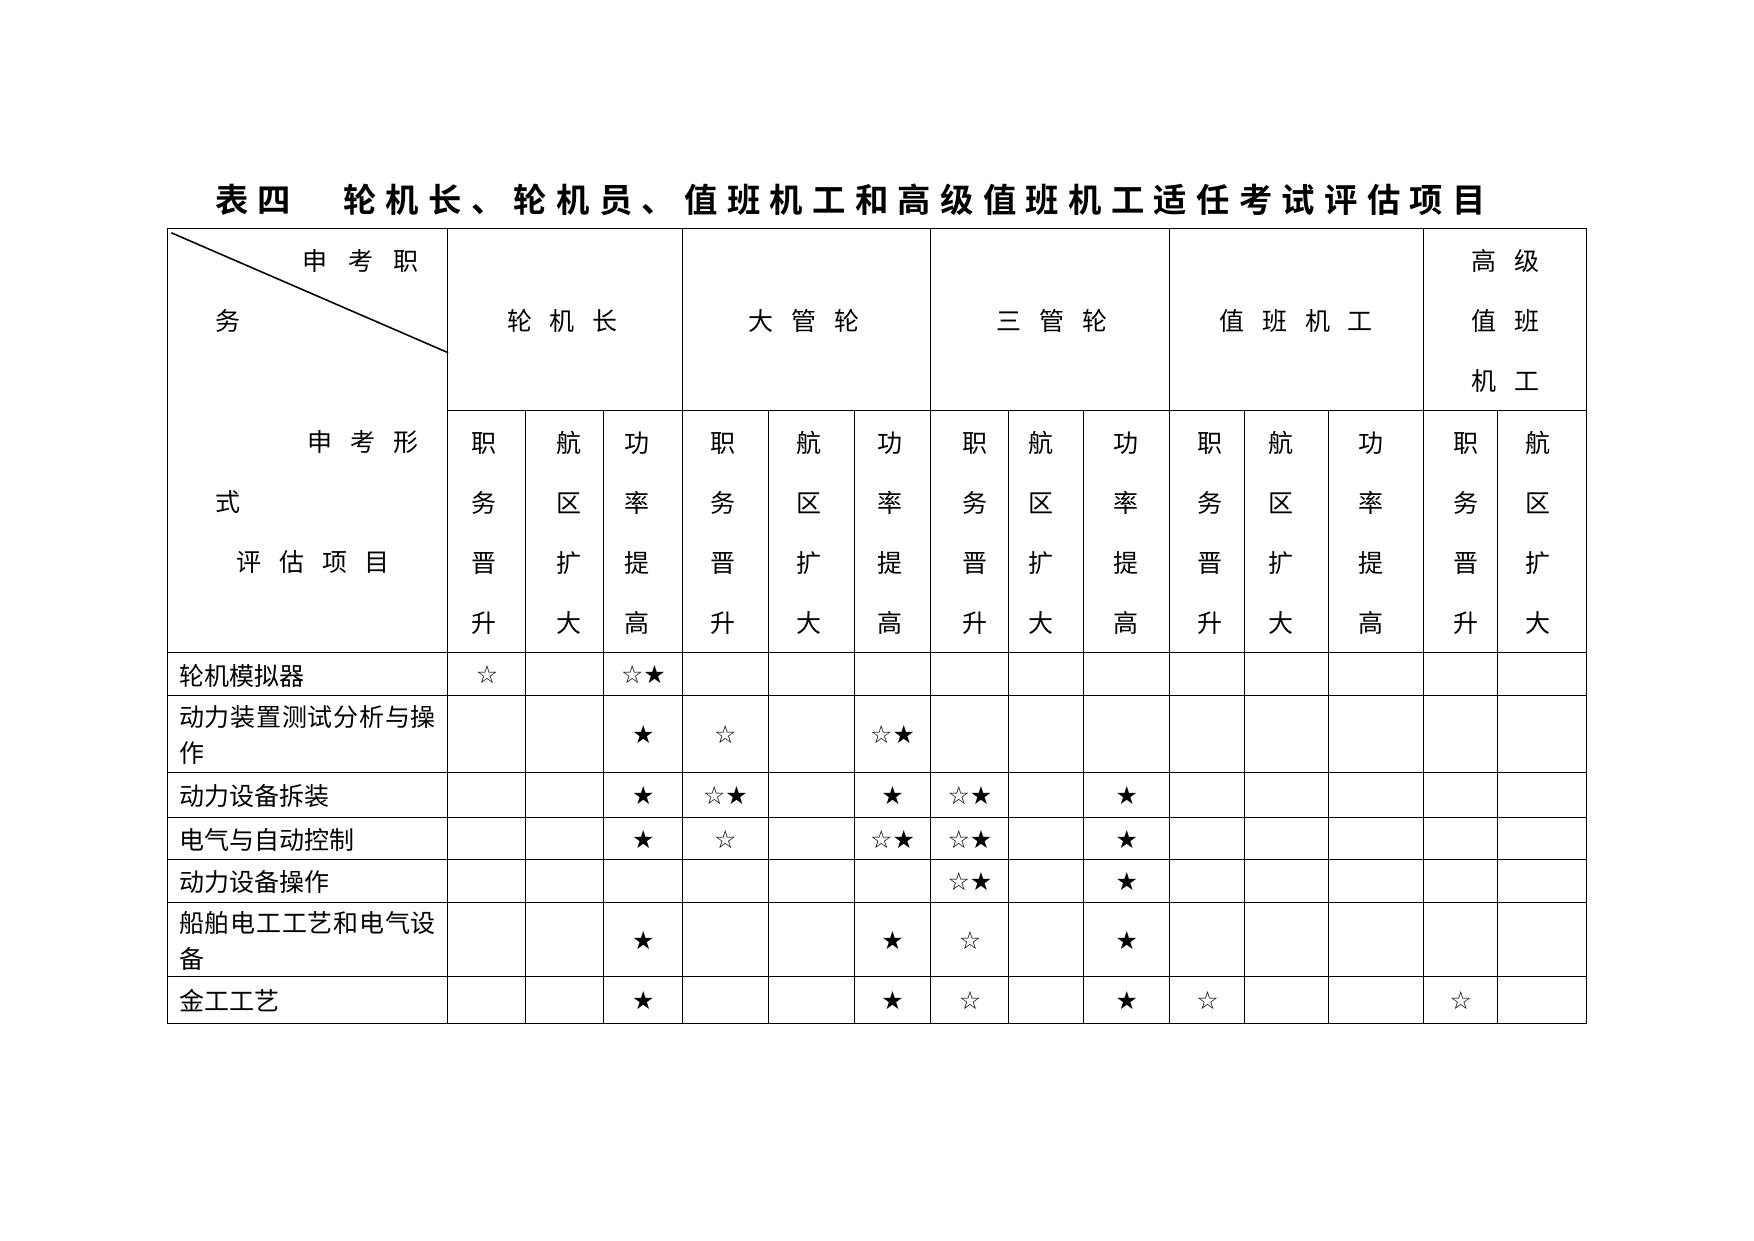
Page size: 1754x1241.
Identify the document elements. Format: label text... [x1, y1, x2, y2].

table_cell [1009, 818, 1083, 859]
table_cell [1245, 818, 1328, 859]
table_cell 功率提高 [855, 411, 930, 652]
table_cell [769, 903, 854, 976]
table_cell [1009, 903, 1083, 976]
table_cell ☆ [1170, 977, 1244, 1023]
table_cell ☆★ [604, 653, 682, 695]
table_cell ★ [1084, 773, 1169, 817]
table_cell ☆ [683, 696, 768, 772]
table_cell 航区扩大 [526, 411, 603, 652]
table_cell [1170, 860, 1244, 902]
table_cell [769, 773, 854, 817]
table_cell ☆★ [931, 773, 1008, 817]
table_cell [1009, 977, 1083, 1023]
table_cell ☆ [931, 977, 1008, 1023]
table_cell [448, 818, 525, 859]
table_header 大管轮 [683, 229, 930, 410]
table_cell [1245, 653, 1328, 695]
table_cell [769, 696, 854, 772]
table_cell ☆ [683, 818, 768, 859]
table_cell [769, 860, 854, 902]
table_cell [931, 696, 1008, 772]
table_cell ★ [604, 818, 682, 859]
table_cell [855, 653, 930, 695]
table_cell [526, 977, 603, 1023]
table_cell [1245, 977, 1328, 1023]
table_cell [1424, 653, 1497, 695]
table_header 申考职务 申考形式 评估项目 [168, 229, 447, 652]
table_cell [1084, 653, 1169, 695]
table_cell ★ [855, 903, 930, 976]
table_cell [1424, 696, 1497, 772]
table_cell [1424, 818, 1497, 859]
table_cell [1170, 818, 1244, 859]
table_cell ★ [855, 977, 930, 1023]
table_cell [448, 977, 525, 1023]
table_cell 职务 晋升 [1424, 411, 1497, 652]
table_cell 航区扩大 [1009, 411, 1083, 652]
table_header 值班机工 [1170, 229, 1423, 410]
table_cell 航区扩大 [769, 411, 854, 652]
table_cell [1009, 696, 1083, 772]
table_cell [1170, 903, 1244, 976]
table_cell [1329, 977, 1423, 1023]
table_cell ★ [855, 773, 930, 817]
table_cell 功率提高 [604, 411, 682, 652]
table_cell [1424, 903, 1497, 976]
table_cell [1170, 653, 1244, 695]
table_header 轮机长 [448, 229, 682, 410]
table_cell 动力装置测试分析与操作 [168, 696, 447, 772]
table_cell 轮机模拟器 [168, 653, 447, 695]
table_cell [1245, 696, 1328, 772]
table_cell [526, 818, 603, 859]
table_cell ☆★ [931, 860, 1008, 902]
table_cell ☆ [931, 903, 1008, 976]
table_cell [1329, 653, 1423, 695]
table_cell 职务晋升 [1170, 411, 1244, 652]
table_cell [683, 860, 768, 902]
table_cell ★ [1084, 818, 1169, 859]
table_cell ★ [1084, 977, 1169, 1023]
table_cell [1498, 653, 1586, 695]
table_cell [1424, 860, 1497, 902]
table_cell ☆ [1424, 977, 1497, 1023]
table_header 三管轮 [931, 229, 1169, 410]
table_cell [683, 653, 768, 695]
table_cell [448, 773, 525, 817]
table_cell [526, 696, 603, 772]
table_cell ★ [604, 773, 682, 817]
table_cell ★ [1084, 903, 1169, 976]
table_cell [931, 653, 1008, 695]
table_cell [604, 860, 682, 902]
table_cell [683, 903, 768, 976]
table_cell [1170, 696, 1244, 772]
table_cell ★ [1084, 860, 1169, 902]
table_cell [769, 653, 854, 695]
table_cell [1424, 773, 1497, 817]
table_cell [1498, 818, 1586, 859]
table_cell 船舶电工工艺和电气设备 [168, 903, 447, 976]
table_cell [1170, 773, 1244, 817]
table_cell [448, 903, 525, 976]
table_cell [1009, 653, 1083, 695]
table_cell ★ [604, 977, 682, 1023]
table_cell [1498, 696, 1586, 772]
table_cell 功率提高 [1084, 411, 1169, 652]
table_cell ☆★ [683, 773, 768, 817]
text 表四 轮机长、轮机员、值班机工和高级值班机工适任考试评估项目 [215, 168, 1539, 228]
table_cell [1329, 773, 1423, 817]
table_cell [448, 860, 525, 902]
table_cell ☆ [448, 653, 525, 695]
table_cell ★ [604, 696, 682, 772]
table_cell [1498, 860, 1586, 902]
table_cell [855, 860, 930, 902]
table_cell [683, 977, 768, 1023]
table_cell [1009, 773, 1083, 817]
table_cell 动力设备拆装 [168, 773, 447, 817]
table_cell 金工工艺 [168, 977, 447, 1023]
table_cell [448, 696, 525, 772]
table_cell 电气与自动控制 [168, 818, 447, 859]
table_cell [526, 903, 603, 976]
table_cell [1498, 903, 1586, 976]
table_cell ☆★ [855, 696, 930, 772]
table_cell [1498, 977, 1586, 1023]
table_cell [1084, 696, 1169, 772]
table_cell [1329, 860, 1423, 902]
table_cell 职务晋升 [931, 411, 1008, 652]
table_cell [1329, 696, 1423, 772]
table_cell [1245, 860, 1328, 902]
table_cell ☆★ [931, 818, 1008, 859]
table_cell [1329, 818, 1423, 859]
table_cell [526, 773, 603, 817]
table_cell [1329, 903, 1423, 976]
table_cell [1245, 773, 1328, 817]
table_cell [769, 977, 854, 1023]
table_cell 动力设备操作 [168, 860, 447, 902]
table_cell [769, 818, 854, 859]
table_cell [1009, 860, 1083, 902]
table_cell ★ [604, 903, 682, 976]
table_cell [1245, 903, 1328, 976]
table_cell 航区扩大 [1245, 411, 1328, 652]
table_cell 功率 提高 [1329, 411, 1423, 652]
table_cell [1498, 773, 1586, 817]
table_cell 职务晋升 [448, 411, 525, 652]
table_cell [526, 860, 603, 902]
table_cell [526, 653, 603, 695]
table_cell 航区 扩大 [1498, 411, 1586, 652]
table_header 高级值班机工 [1424, 229, 1586, 410]
table_cell ☆★ [855, 818, 930, 859]
table_cell 职务晋升 [683, 411, 768, 652]
